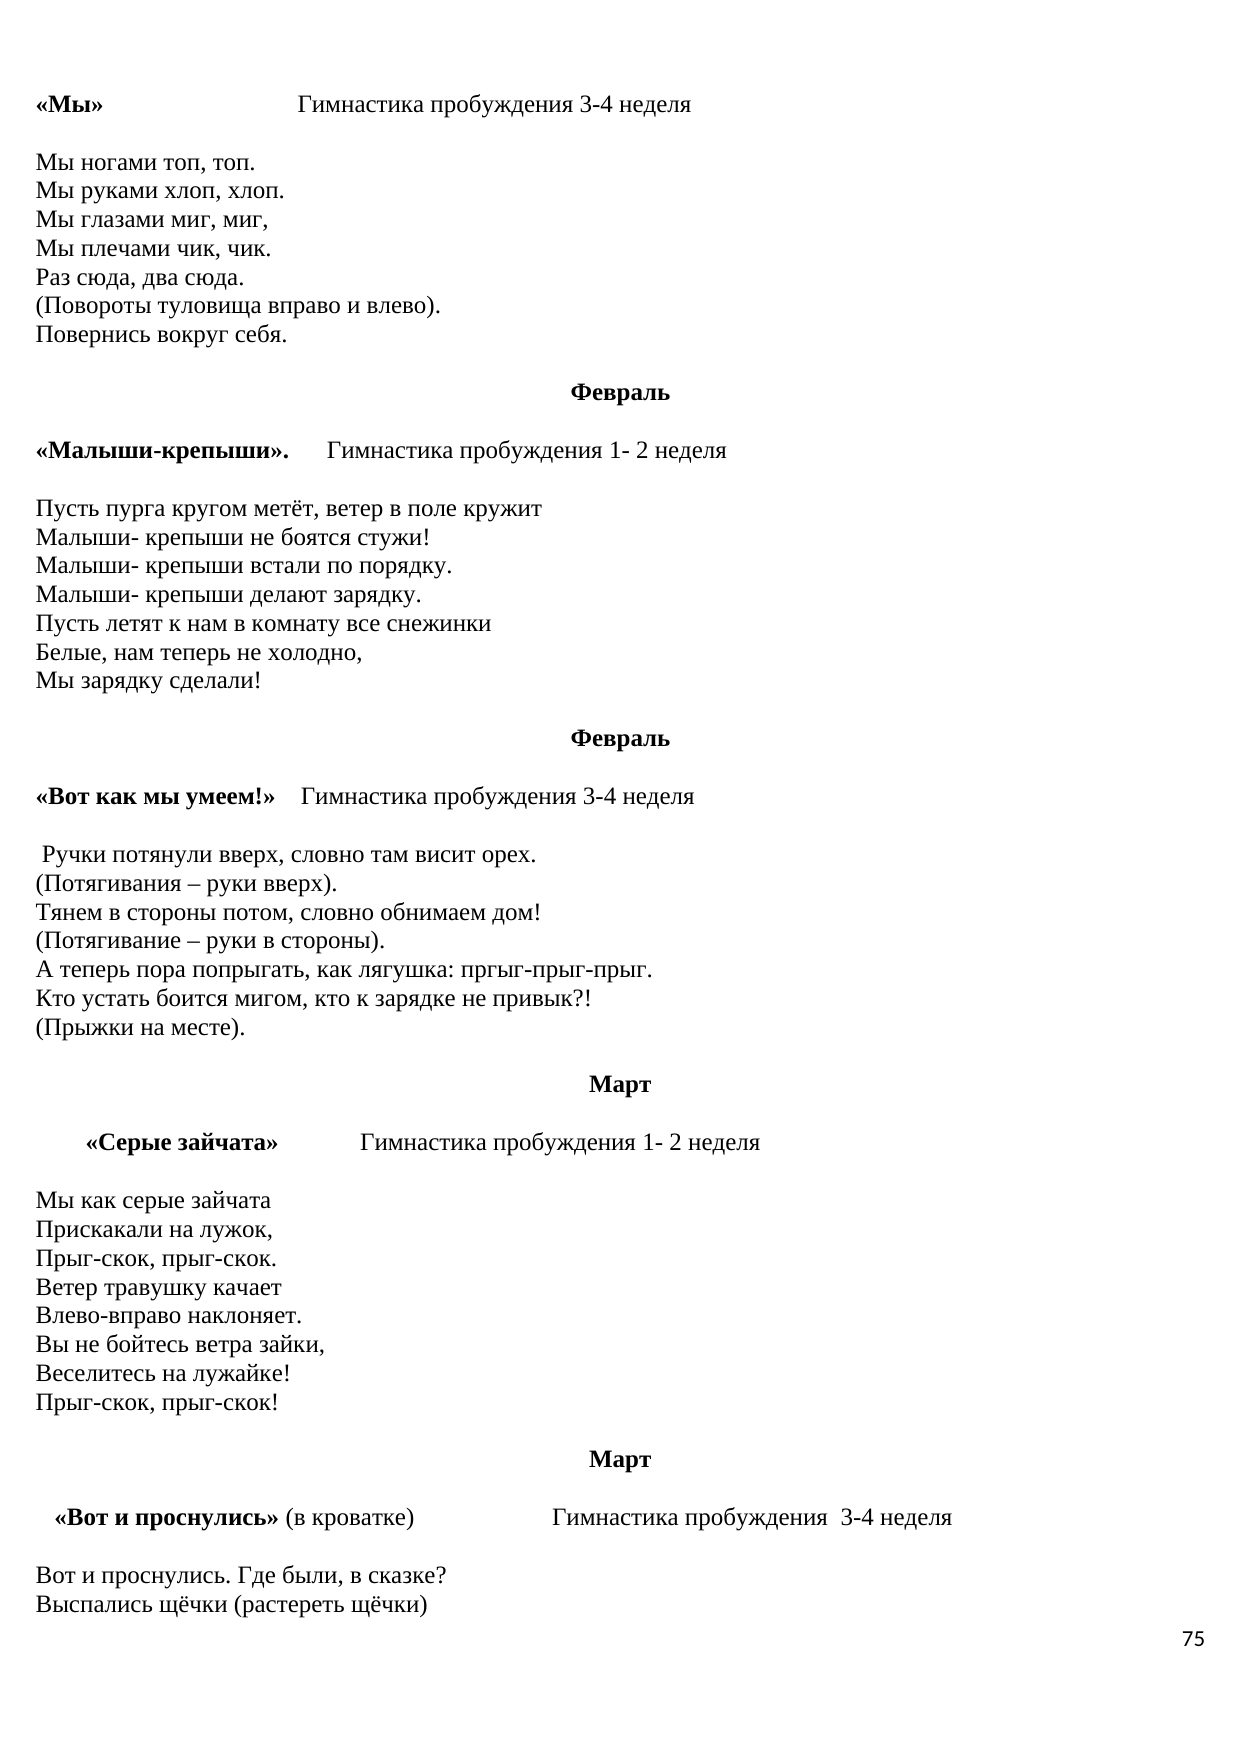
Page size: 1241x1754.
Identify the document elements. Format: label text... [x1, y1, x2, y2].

text Мы как серые зайчата [35, 1185, 1205, 1214]
text Ветер травушку качает [35, 1272, 1205, 1300]
text (Прыжки на месте). [35, 1012, 1205, 1040]
text «Мы» Гимнастика пробуждения 3-4 неделя [35, 89, 1205, 117]
text «Вот и проснулись» (в кроватке) Гимнастика пробуждения 3-4 неделя [35, 1502, 1205, 1531]
text Белые, нам теперь не холодно, [35, 637, 1205, 665]
text Выспались щёчки (растереть щёчки) [35, 1589, 1205, 1618]
text Прискакали на лужок, [35, 1214, 1205, 1243]
text Малыши- крепыши встали по порядку. [35, 550, 1205, 579]
text (Повороты туловища вправо и влево). [35, 290, 1205, 319]
text (Потягивание – руки в стороны). [35, 925, 1205, 954]
text Прыг-скок, прыг-скок. [35, 1243, 1205, 1272]
text «Малыши-крепыши». Гимнастика пробуждения 1- 2 неделя [35, 435, 1205, 464]
text Пусть пурга кругом метёт, ветер в поле кружит [35, 493, 1205, 522]
text Мы зарядку сделали! [35, 665, 1205, 694]
text Февраль [35, 723, 1205, 752]
text Март [35, 1069, 1205, 1098]
text А теперь пора попрыгать, как лягушка: пргыг-прыг-прыг. [35, 954, 1205, 983]
text Мы глазами миг, миг, [35, 204, 1205, 233]
text Вот и проснулись. Где были, в сказке? [35, 1560, 1205, 1589]
text «Вот как мы умеем!» Гимнастика пробуждения 3-4 неделя [35, 781, 1205, 810]
text Мы плечами чик, чик. [35, 233, 1205, 262]
text Малыши- крепыши делают зарядку. [35, 579, 1205, 608]
text (Потягивания – руки вверх). [35, 868, 1205, 897]
text Кто устать боится мигом, кто к зарядке не привык?! [35, 983, 1205, 1012]
text Мы руками хлоп, хлоп. [35, 175, 1205, 204]
text Февраль [35, 377, 1205, 406]
text Вы не бойтесь ветра зайки, [35, 1329, 1205, 1358]
text Тянем в стороны потом, словно обнимаем дом! [35, 897, 1205, 925]
text Малыши- крепыши не боятся стужи! [35, 522, 1205, 550]
text Повернись вокруг себя. [35, 319, 1205, 348]
text Пусть летят к нам в комнату все снежинки [35, 608, 1205, 637]
text Веселитесь на лужайке! [35, 1358, 1205, 1387]
text Влево-вправо наклоняет. [35, 1300, 1205, 1329]
text Март [35, 1444, 1205, 1473]
text Мы ногами топ, топ. [35, 147, 1205, 175]
text «Серые зайчата» Гимнастика пробуждения 1- 2 неделя [35, 1127, 1205, 1156]
text Прыг-скок, прыг-скок! [35, 1387, 1205, 1415]
text Раз сюда, два сюда. [35, 262, 1205, 290]
text Ручки потянули вверх, словно там висит орех. [35, 839, 1205, 868]
